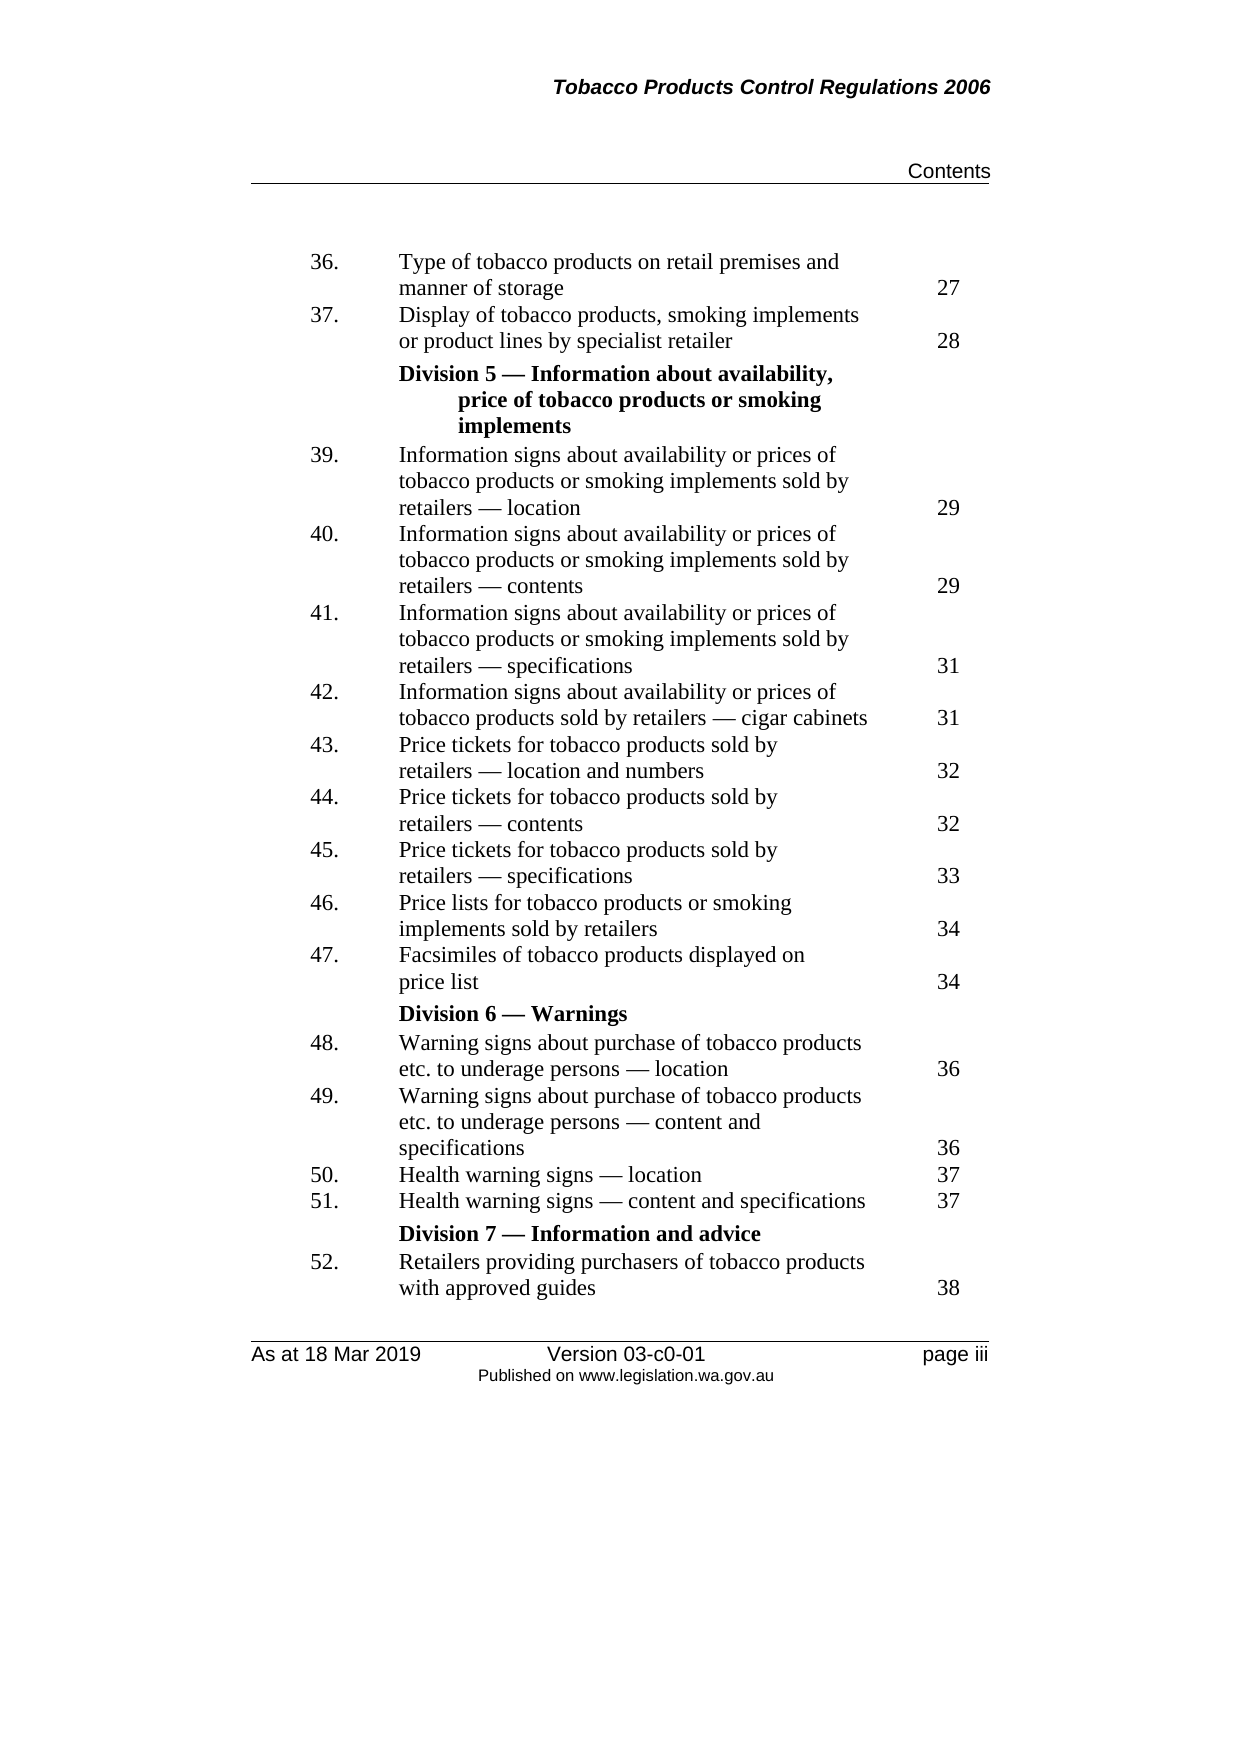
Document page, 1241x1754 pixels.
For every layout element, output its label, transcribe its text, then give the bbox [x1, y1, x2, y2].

text 46. Price lists for tobacco products or smoking implements sold by retailers 34 [310, 889, 871, 942]
text 48. Warning signs about purchase of tobacco products etc. to underage persons — location 36 [310, 1029, 871, 1082]
text 37. Display of tobacco products, smoking implements or product lines by specialist retailer 28 [310, 301, 871, 353]
text 41. Information signs about availability or prices of tobacco products or smoking implements sold by retailers — specifications 31 [310, 599, 871, 678]
text 44. Price tickets for tobacco products sold by retailers — contents 32 [310, 783, 871, 836]
text 52. Retailers providing purchasers of tobacco products with approved guides 38 [310, 1248, 871, 1301]
text 36. Type of tobacco products on retail premises and manner of storage 27 [310, 248, 871, 301]
text Division 6 — Warnings [399, 1001, 871, 1027]
text Division 7 — Information and advice [399, 1220, 871, 1246]
text Division 5 — Information about availability, price of tobacco products or smoking implements [399, 360, 871, 439]
text 51. Health warning signs — content and specifications 37 [310, 1187, 871, 1213]
text 49. Warning signs about purchase of tobacco products etc. to underage persons — content and specifications 36 [310, 1082, 871, 1161]
text 45. Price tickets for tobacco products sold by retailers — specifications 33 [310, 836, 871, 889]
text 47. Facsimiles of tobacco products displayed on price list 34 [310, 942, 871, 994]
text 43. Price tickets for tobacco products sold by retailers — location and numbers 32 [310, 731, 871, 783]
text 40. Information signs about availability or prices of tobacco products or smoking implements sold by retailers — contents 29 [310, 520, 871, 599]
text 50. Health warning signs — location 37 [310, 1161, 871, 1187]
text 39. Information signs about availability or prices of tobacco products or smoking implements sold by retailers — location 29 [310, 441, 871, 520]
text 42. Information signs about availability or prices of tobacco products sold by retailers — cigar cabinets 31 [310, 678, 871, 731]
